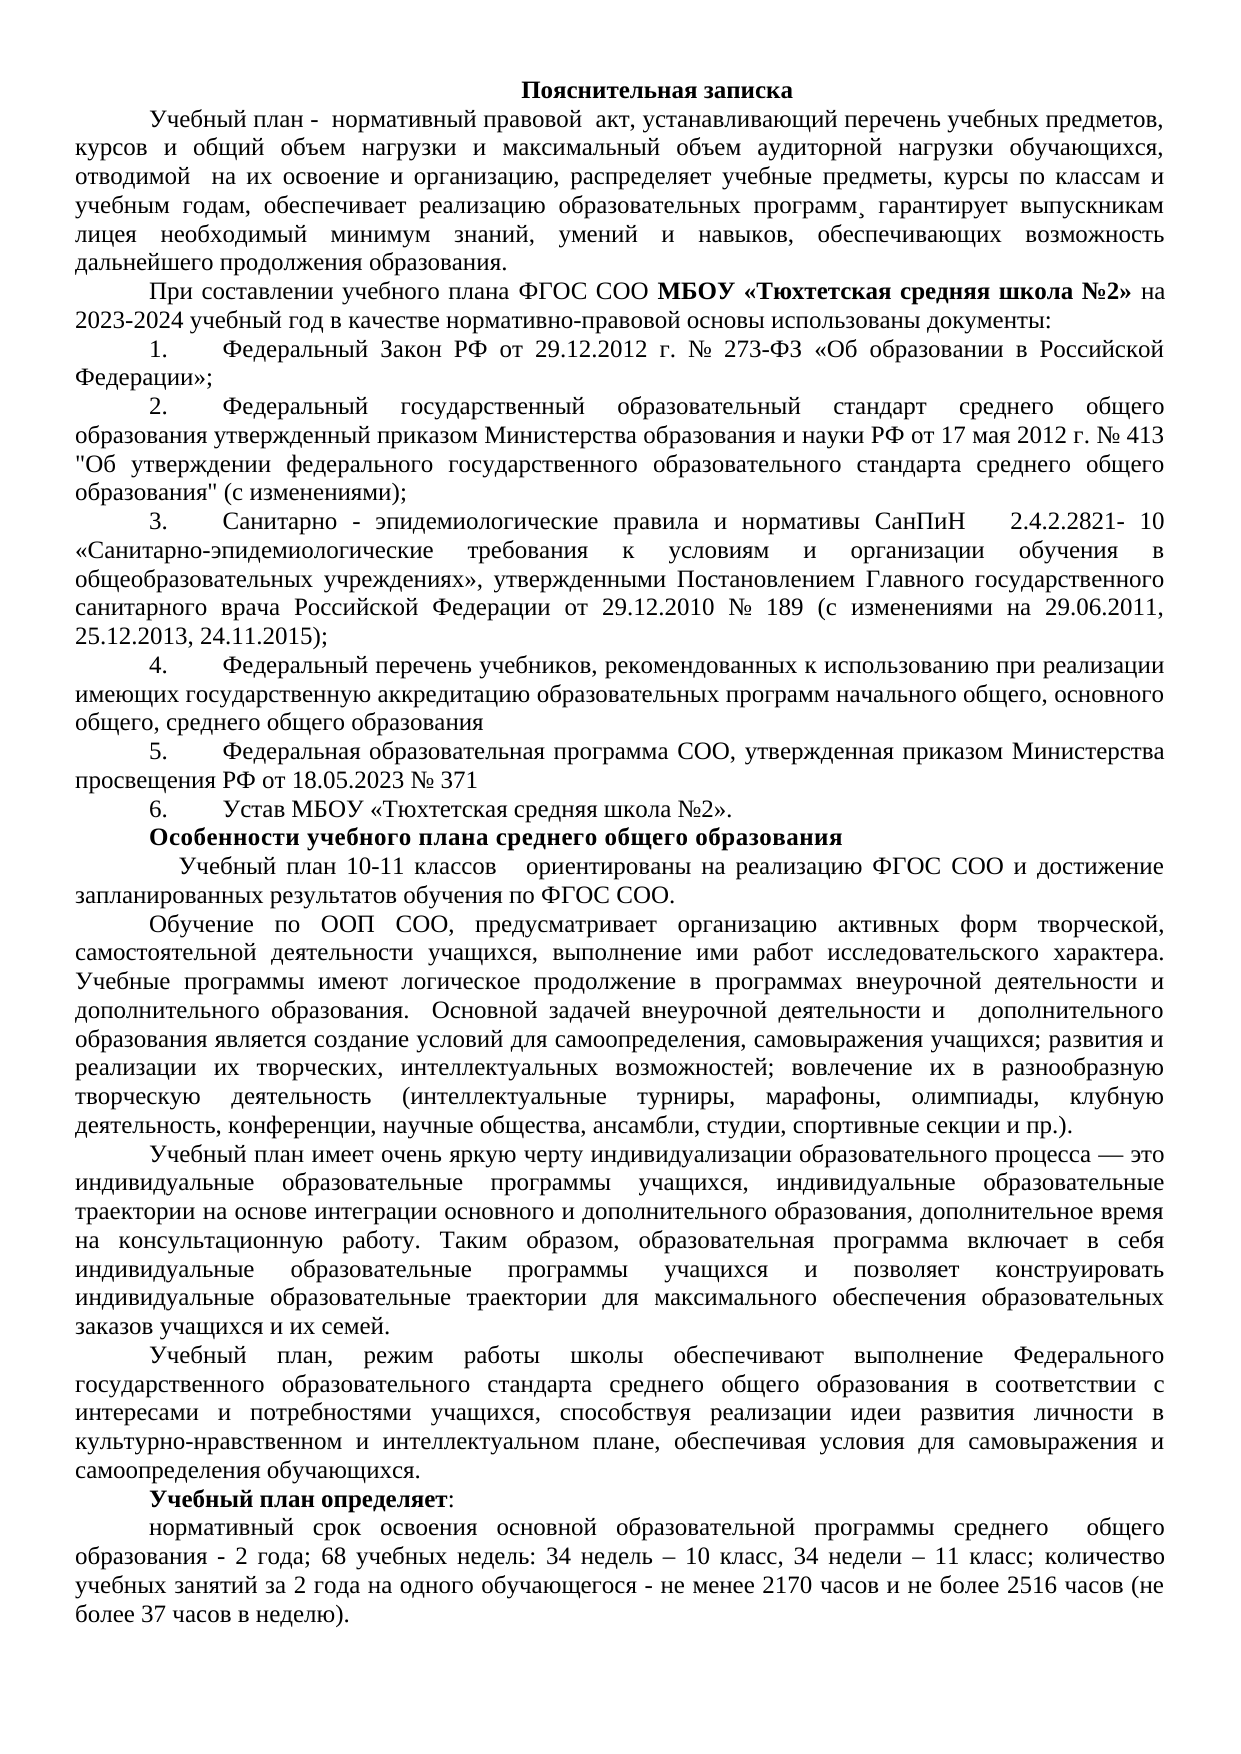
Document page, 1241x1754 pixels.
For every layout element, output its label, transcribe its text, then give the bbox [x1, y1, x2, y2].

list Федеральный государственный образовательный стандарт среднего общего образования утвержденный приказом Министерства образования и науки РФ от 17 мая 2012 г. № 413 "Об утверждении федерального государственного образовательного стандарта среднего общего образования" (с изменениями); [75, 391, 1165, 506]
list Федеральный перечень учебников, рекомендованных к использованию при реализации имеющих государственную аккредитацию образовательных программ начального общего, основного общего, среднего общего образования [75, 650, 1165, 736]
text нормативный срок освоения основной образовательной программы среднего общего образования - 2 года; 68 учебных недель: 34 недель – 10 класс, 34 недели – 11 класс; количество учебных занятий за 2 года на одного обучающегося - не менее 2170 часов и не более 2516 часов (не более 37 часов в неделю). [75, 1512, 1165, 1627]
list Федеральная образовательная программа СОО, утвержденная приказом Министерства просвещения РФ от 18.05.2023 № 371 [75, 736, 1165, 794]
text При составлении учебного плана ФГОС СОО МБОУ «Тюхтетская средняя школа №2» на 2023-2024 учебный год в качестве нормативно-правовой основы использованы документы: [75, 276, 1165, 334]
list Устав МБОУ «Тюхтетская средняя школа №2». [75, 794, 1165, 822]
list Санитарно - эпидемиологические правила и нормативы СанПиН 2.4.2.2821- 10 «Санитарно-эпидемиологические требования к условиям и организации обучения в общеобразовательных учреждениях», утвержденными Постановлением Главного государственного санитарного врача Российской Федерации от 29.12.2010 № 189 (с изменениями на 29.06.2011, 25.12.2013, 24.11.2015); [75, 506, 1165, 650]
text Учебный план 10-11 классов ориентированы на реализацию ФГОС СОО и достижение запланированных результатов обучения по ФГОС СОО. [75, 851, 1165, 909]
text Обучение по ООП СОО, предусматривает организацию активных форм творческой, самостоятельной деятельности учащихся, выполнение ими работ исследовательского характера. Учебные программы имеют логическое продолжение в программах внеурочной деятельности и дополнительного образования. Основной задачей внеурочной деятельности и дополнительного образования является создание условий для самоопределения, самовыражения учащихся; развития и реализации их творческих, интеллектуальных возможностей; вовлечение их в разнообразную творческую деятельность (интеллектуальные турниры, марафоны, олимпиады, клубную деятельность, конференции, научные общества, ансамбли, студии, спортивные секции и пр.). [75, 909, 1165, 1139]
text Учебный план - нормативный правовой акт, устанавливающий перечень учебных предметов, курсов и общий объем нагрузки и максимальный объем аудиторной нагрузки обучающихся, отводимой на их освоение и организацию, распределяет учебные предметы, курсы по классам и учебным годам, обеспечивает реализацию образовательных программ¸ гарантирует выпускникам лицея необходимый минимум знаний, умений и навыков, обеспечивающих возможность дальнейшего продолжения образования. [75, 104, 1165, 276]
text Учебный план имеет очень яркую черту индивидуализации образовательного процесса — это индивидуальные образовательные программы учащихся, индивидуальные образовательные траектории на основе интеграции основного и дополнительного образования, дополнительное время на консультационную работу. Таким образом, образовательная программа включает в себя индивидуальные образовательные программы учащихся и позволяет конструировать индивидуальные образовательные траектории для максимального обеспечения образовательных заказов учащихся и их семей. [75, 1139, 1165, 1340]
text Учебный план, режим работы школы обеспечивают выполнение Федерального государственного образовательного стандарта среднего общего образования в соответствии с интересами и потребностями учащихся, способствуя реализации идеи развития личности в культурно-нравственном и интеллектуальном плане, обеспечивая условия для самовыражения и самоопределения обучающихся. [75, 1340, 1165, 1484]
list Федеральный Закон РФ от 29.12.2012 г. № 273-ФЗ «Об образовании в Российской Федерации»; [75, 334, 1165, 391]
text Особенности учебного плана среднего общего образования [75, 822, 1165, 851]
text Пояснительная записка [75, 75, 1165, 104]
text Учебный план определяет: [75, 1484, 1165, 1512]
